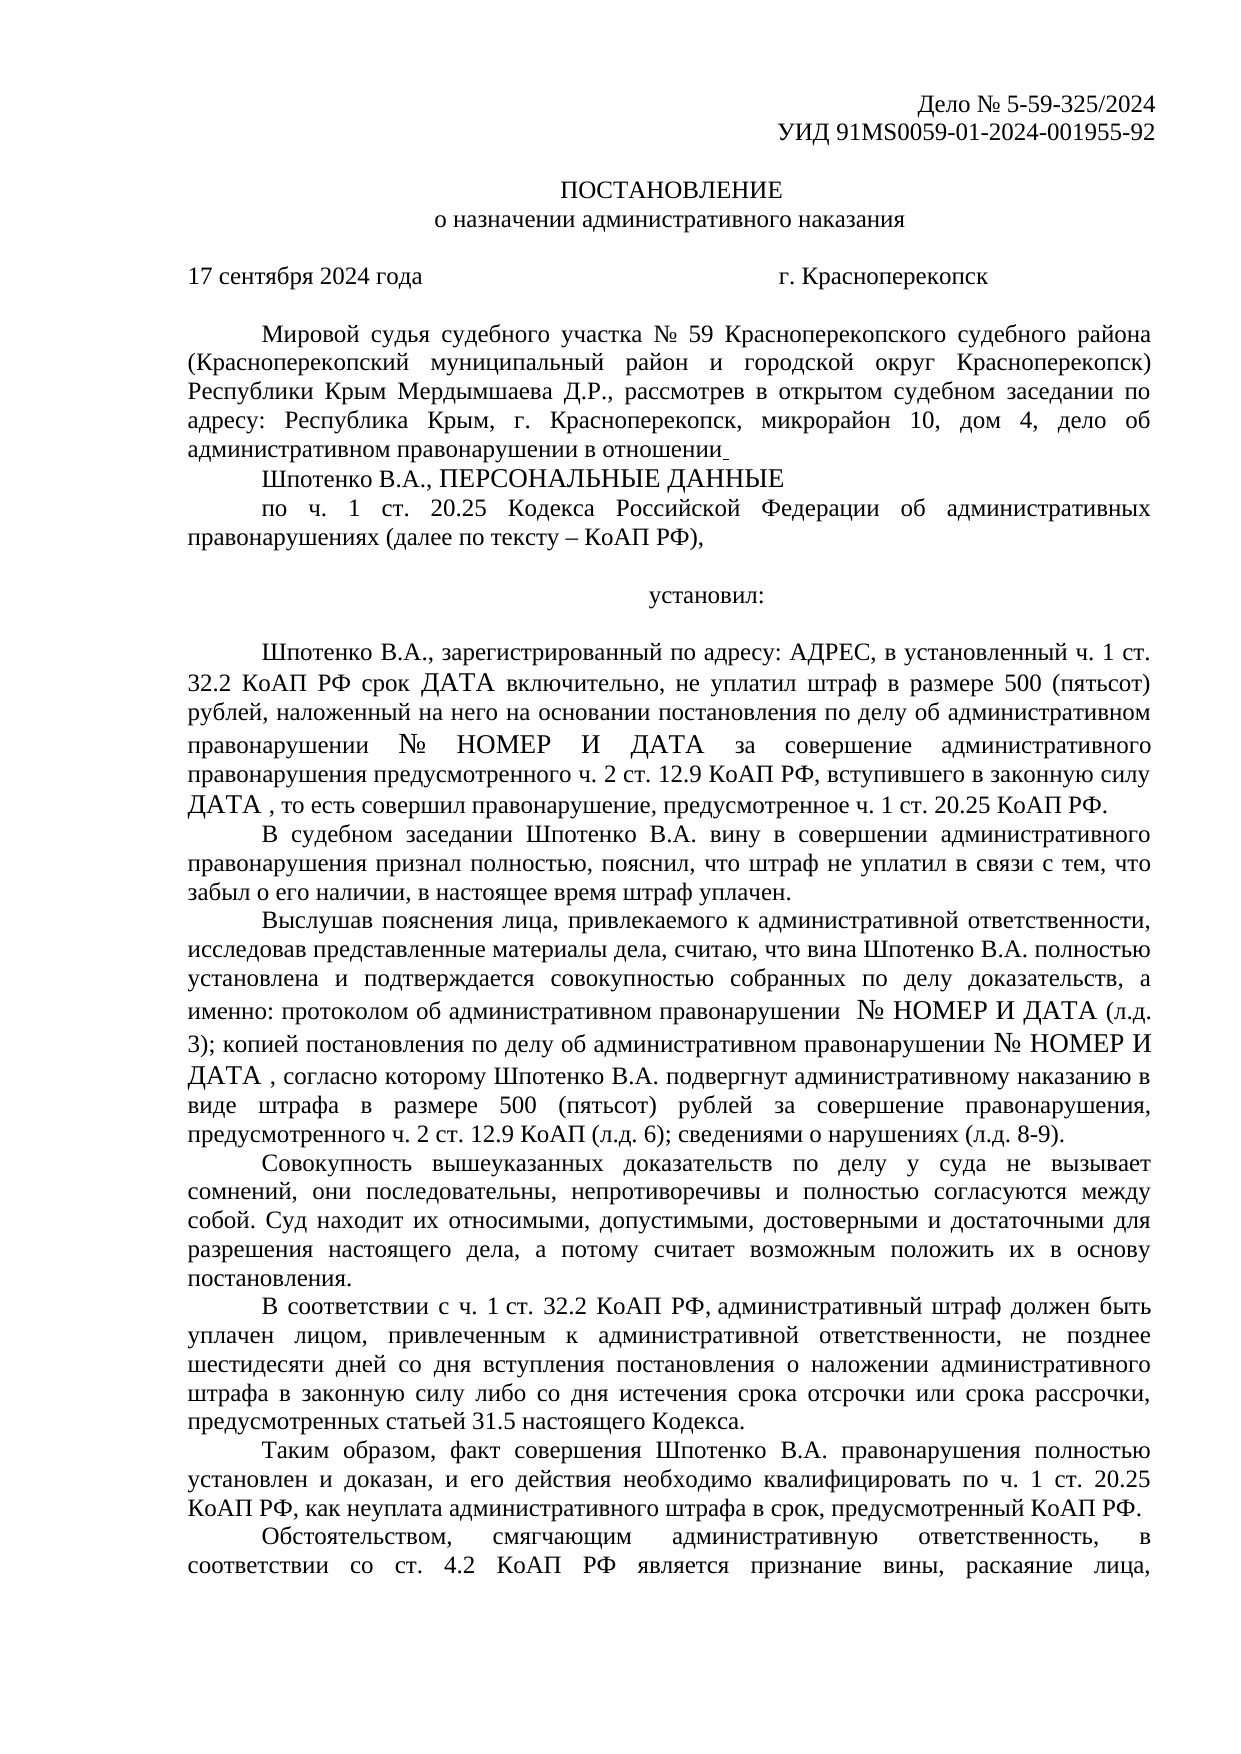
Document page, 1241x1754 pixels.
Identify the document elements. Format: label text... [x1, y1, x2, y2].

title Дело № 5-59-325/2024 [719, 89, 1155, 117]
text Таким образом, факт совершения Шпотенко В.А. правонарушения полностью установлен и доказан, и его действия необходимо квалифицировать по ч. 1 ст. 20.25 КоАП РФ, как неуплата административного штрафа в срок, предусмотренный КоАП РФ. [187, 1435, 1152, 1521]
title УИД 91MS0059-01-2024-001955-92 [660, 117, 1155, 146]
text В судебном заседании Шпотенко В.А. вину в совершении административного правонарушения признал полностью, пояснил, что штраф не уплатил в связи с тем, что забыл о его наличии, в настоящее время штраф уплачен. [187, 819, 1152, 906]
title ПОСТАНОВЛЕНИЕ [187, 175, 1155, 204]
text Шпотенко В.А., зарегистрированный по адресу: АДРЕС, в установленный ч. 1 ст. 32.2 КоАП РФ срок ДАТА включительно, не уплатил штраф в размере 500 (пятьсот) рублей, наложенный на него на основании постановления по делу об административном правонарушении № НОМЕР И ДАТА за совершение административного правонарушения предусмотренного ч. 2 ст. 12.9 КоАП РФ, вступившего в законную силу ДАТА , то есть совершил правонарушение, предусмотренное ч. 1 ст. 20.25 КоАП РФ. [187, 637, 1152, 819]
text Совокупность вышеуказанных доказательств по делу у суда не вызывает сомнений, они последовательны, непротиворечивы и полностью согласуются между собой. Суд находит их относимыми, допустимыми, достоверными и достаточными для разрешения настоящего дела, а потому считает возможным положить их в основу постановления. [187, 1148, 1152, 1291]
text В соответствии с ч. 1 ст. 32.2 КоАП РФ, административный штраф должен быть уплачен лицом, привлеченным к административной ответственности, не позднее шестидесяти дней со дня вступления постановления о наложении административного штрафа в законную силу либо со дня истечения срока отсрочки или срока рассрочки, предусмотренных статьей 31.5 настоящего Кодекса. [187, 1291, 1152, 1435]
text Выслушав пояснения лица, привлекаемого к административной ответственности, исследовав представленные материалы дела, считаю, что вина Шпотенко В.А. полностью установлена и подтверждается совокупностью собранных по делу доказательств, а именно: протоколом об административном правонарушении № НОМЕР И ДАТА (л.д. 3); копией постановления по делу об административном правонарушении № НОМЕР И ДАТА , согласно которому Шпотенко В.А. подвергнут административному наказанию в виде штрафа в размере 500 (пятьсот) рублей за совершение правонарушения, предусмотренного ч. 2 ст. 12.9 КоАП (л.д. 6); сведениями о нарушениях (л.д. 8-9). [187, 906, 1152, 1148]
subtitle Мировой судья судебного участка № 59 Красноперекопского судебного района (Красноперекопский муниципальный район и городской округ Красноперекопск) Республики Крым Мердымшаева Д.Р., рассмотрев в открытом судебном заседании по адресу: Республика Крым, г. Красноперекопск, микрорайон 10, дом 4, дело об административном правонарушении в отношении [187, 319, 1152, 462]
text 17 сентября 2024 года г. Красноперекопск [187, 261, 1152, 290]
text Шпотенко В.А., ПЕРСОНАЛЬНЫЕ ДАННЫЕ [187, 462, 1152, 493]
text по ч. 1 ст. 20.25 Кодекса Российской Федерации об административных правонарушениях (далее по тексту – КоАП РФ), [187, 493, 1152, 551]
text установил: [187, 580, 1152, 608]
text о назначении административного наказания [187, 204, 1152, 232]
